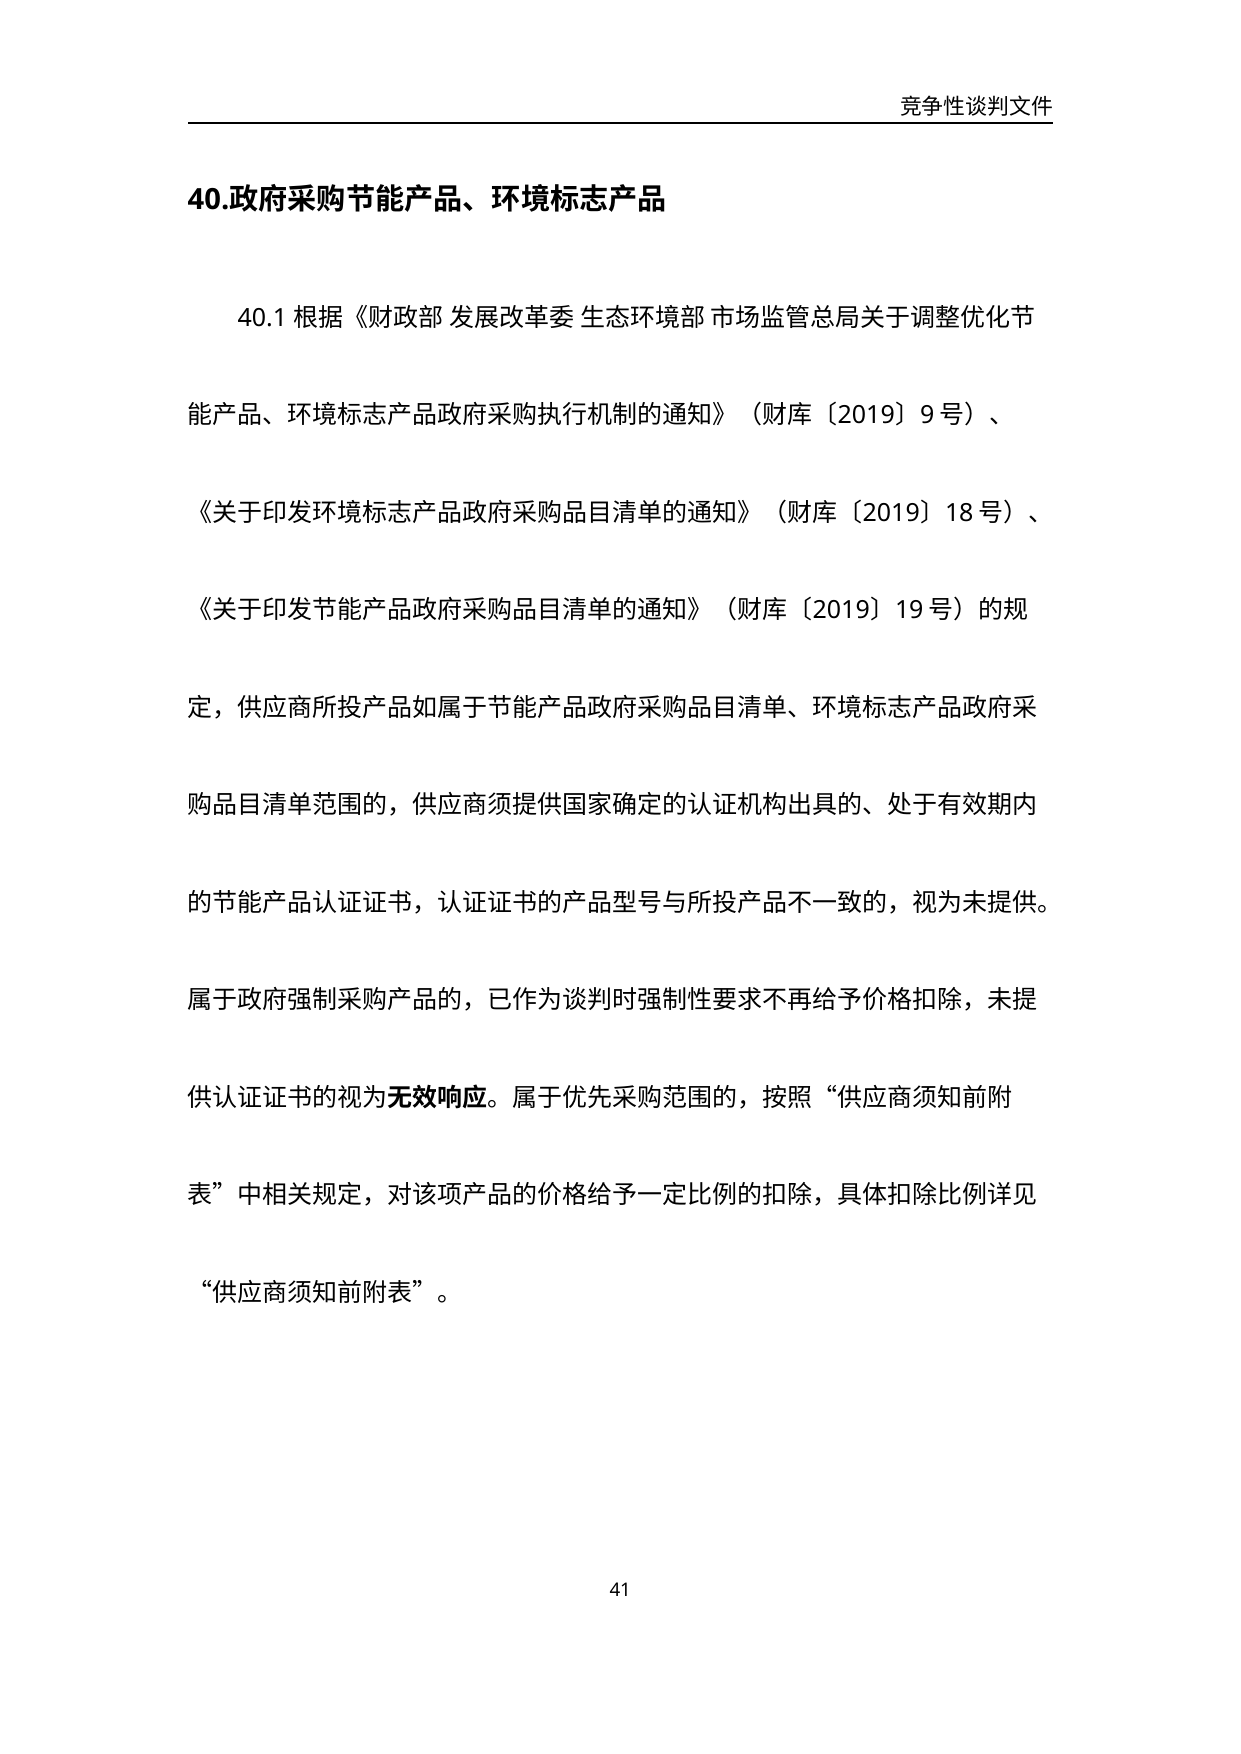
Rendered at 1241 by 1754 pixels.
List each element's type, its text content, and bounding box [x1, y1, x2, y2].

text 40.1 根据《财政部 发展改革委 生态环境部 市场监管总局关于调整优化节能产品、环境标志产品政府采购执行机制的通知》（财库〔2019〕9号）、《关于印发环境标志产品政府采购品目清单的通知》（财库〔2019〕18号）、《关于印发节能产品政府采购品目清单的通知》（财库〔2019〕19号）的规定，供应商所投产品如属于节能产品政府采购品目清单、环境标志产品政府采购品目清单范围的，供应商须提供国家确定的认证机构出具的、处于有效期内的节能产品认证证书，认证证书的产品型号与所投产品不一致的，视为未提供。属于政府强制采购产品的，已作为谈判时强制性要求不再给予价格扣除，未提供认证证书的视为无效响应。属于优先采购范围的，按照“供应商须知前附表”中相关规定，对该项产品的价格给予一定比例的扣除，具体扣除比例详见“供应商须知前附表”。 [187, 283, 1053, 1323]
subtitle 政府采购节能产品、环境标志产品 [187, 164, 1053, 229]
